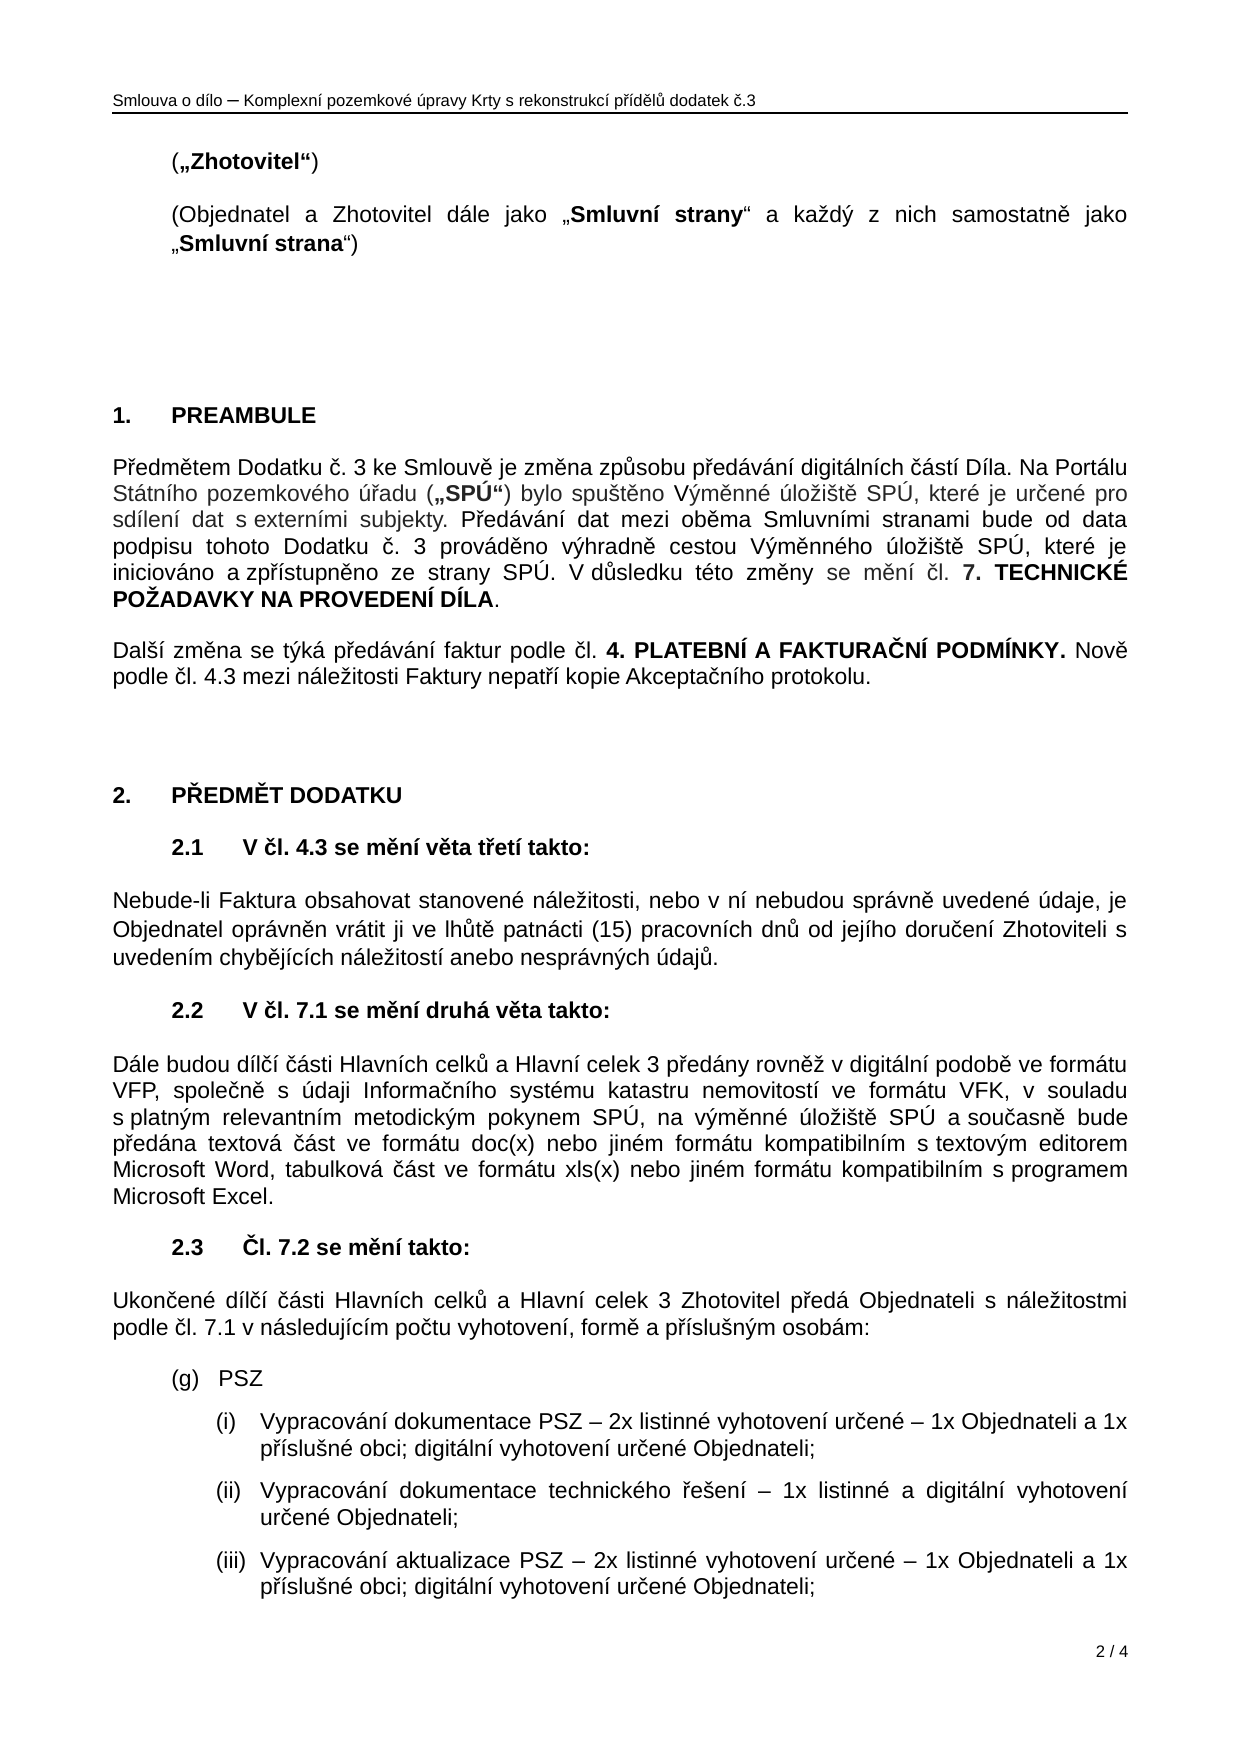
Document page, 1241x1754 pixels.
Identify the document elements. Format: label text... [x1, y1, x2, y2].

list Ukončené dílčí části Hlavních celků a Hlavní celek 3 Zhotovitel předá Objednateli s náležitostmi podle čl. 7.1 v následujícím počtu vyhotovení, formě a příslušným osobám: [112, 1287, 1128, 1340]
text Dále budou dílčí části Hlavních celků a Hlavní celek 3 předány rovněž v digitální podobě ve formátu VFP, společně s údaji Informačního systému katastru nemovitostí ve formátu VFK, v souladu s platným relevantním metodickým pokynem SPÚ, na výměnné úložiště SPÚ a současně bude předána textová část ve formátu doc(x) nebo jiném formátu kompatibilním s textovým editorem Microsoft Word, tabulková část ve formátu xls(x) nebo jiném formátu kompatibilním s programem Microsoft Excel. [112, 1051, 1128, 1209]
text Čl. 7.2 se mění takto: [171, 1234, 1128, 1260]
list Vypracování aktualizace PSZ – 2x listinné vyhotovení určené – 1x Objednateli a 1x příslušné obci; digitální vyhotovení určené Objednateli; [216, 1547, 1128, 1599]
list Vypracování dokumentace technického řešení – 1x listinné a digitální vyhotovení určené Objednateli; [216, 1477, 1128, 1530]
list Předmětem Dodatku č. 3 ke Smlouvě je změna způsobu předávání digitálních částí Díla. Na Portálu Státního pozemkového úřadu („SPÚ“) bylo spuštěno Výměnné úložiště SPÚ, které je určené pro sdílení dat s externími subjekty. Předávání dat mezi oběma Smluvními stranami bude od data podpisu tohoto Dodatku č. 3 prováděno výhradně cestou Výměnného úložiště SPÚ, které je iniciováno a zpřístupněno ze strany SPÚ. V důsledku této změny se mění čl. 7. Technické požadavky na provedení díla. [112, 454, 1128, 612]
list Další změna se týká předávání faktur podle čl. 4. Platební a fakturační podmínky. Nově podle čl. 4.3 mezi náležitosti Faktury nepatří kopie Akceptačního protokolu. [112, 637, 1128, 689]
text V čl. 7.1 se mění druhá věta takto: [171, 997, 1128, 1024]
text (Objednatel a Zhotovitel dále jako „Smluvní strany“ a každý z nich samostatně jako „Smluvní strana“) [171, 201, 1128, 256]
text („Zhotovitel“) [171, 148, 1128, 174]
list (g) PSZ [171, 1365, 1128, 1391]
list Vypracování dokumentace PSZ – 2x listinné vyhotovení určené – 1x Objednateli a 1x příslušné obci; digitální vyhotovení určené Objednateli; [216, 1408, 1128, 1461]
list Nebude-li Faktura obsahovat stanovené náležitosti, nebo v ní nebudou správně uvedené údaje, je Objednatel oprávněn vrátit ji ve lhůtě patnácti (15) pracovních dnů od jejího doručení Zhotoviteli s uvedením chybějících náležitostí anebo nesprávných údajů. [112, 887, 1128, 970]
text Předmět Dodatku [112, 782, 1128, 809]
text V čl. 4.3 se mění věta třetí takto: [171, 834, 1128, 860]
text Preambule [112, 402, 1128, 429]
